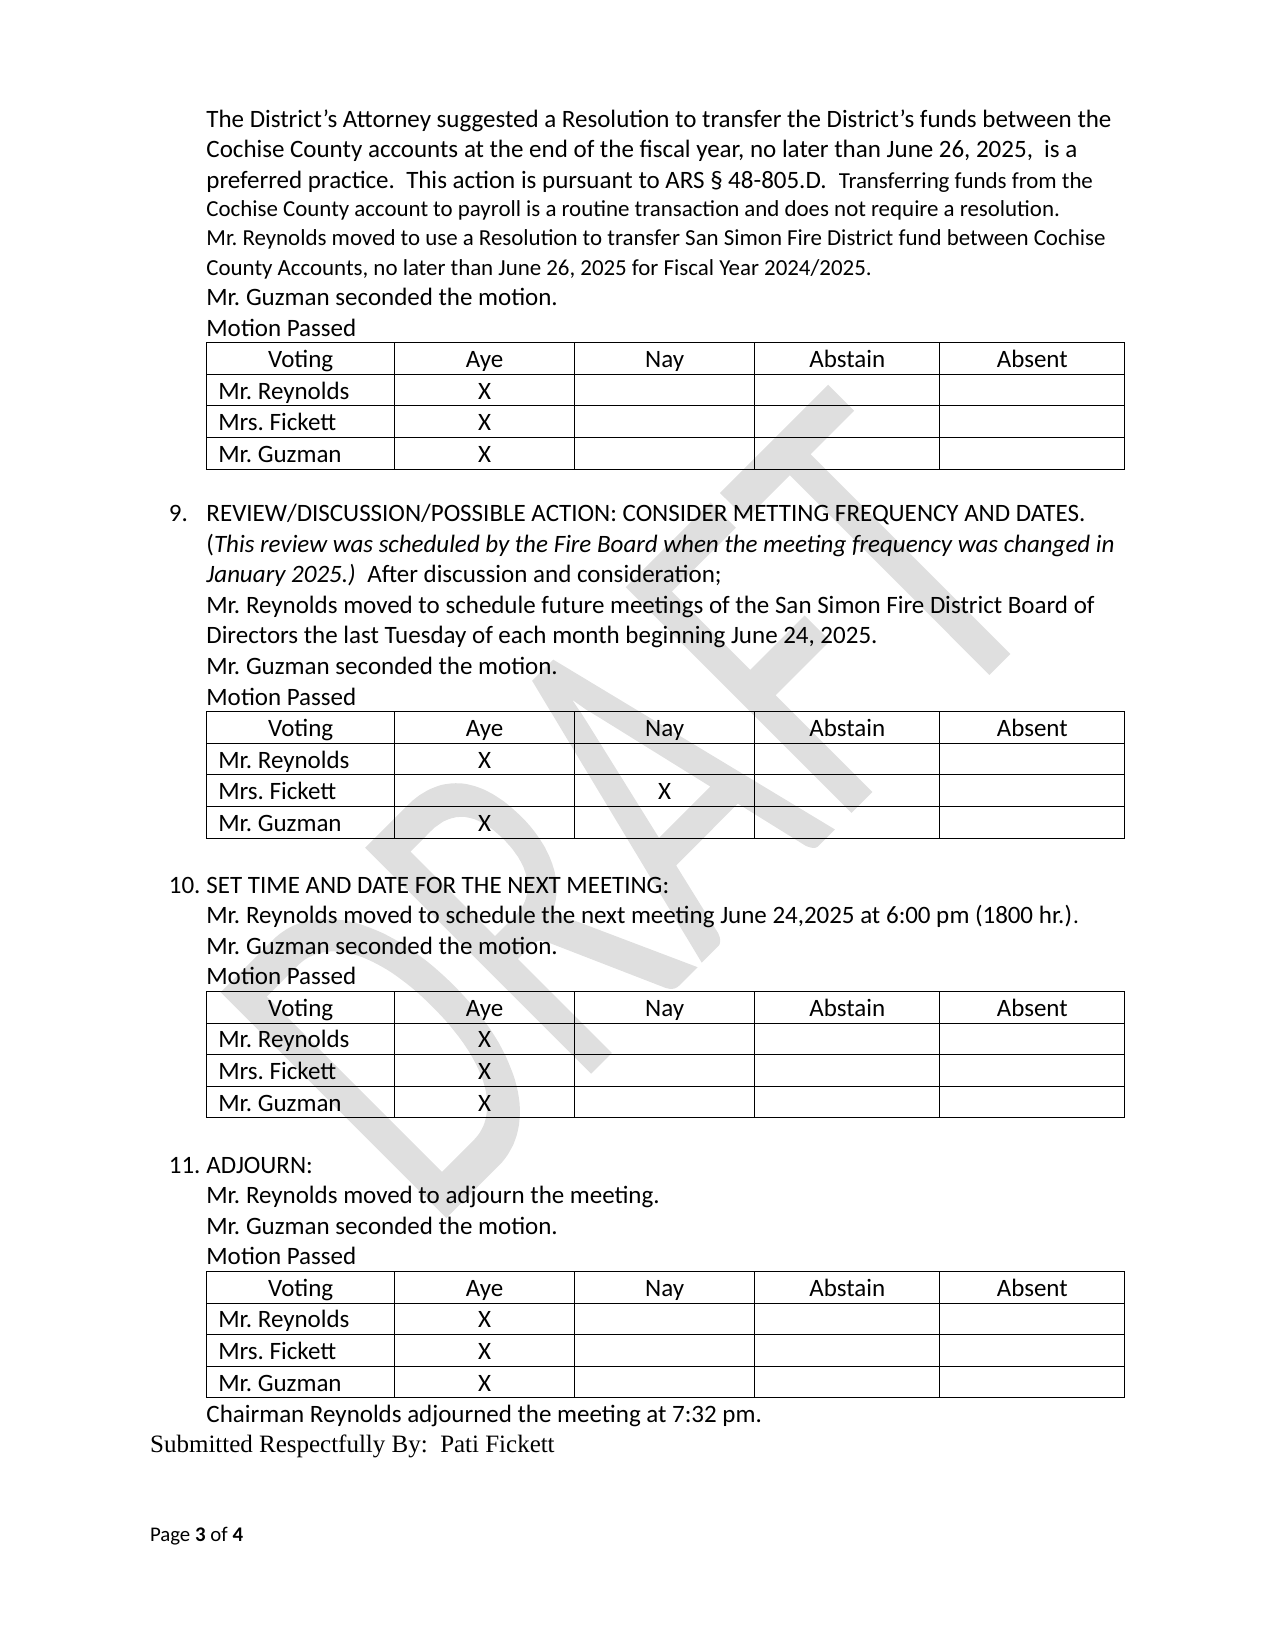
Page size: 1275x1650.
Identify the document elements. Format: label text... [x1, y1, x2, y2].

list SET TIME AND DATE FOR THE NEXT MEETING: [169, 869, 1125, 899]
text Chairman Reynolds adjourned the meeting at 7:32 pm. [206, 1398, 1125, 1429]
table_cell [755, 1024, 939, 1054]
table_cell [940, 406, 1124, 437]
table_cell [575, 406, 754, 437]
table_cell [395, 775, 574, 806]
table_cell [575, 1055, 754, 1086]
text The District’s Attorney suggested a Resolution to transfer the District’s funds between the Cochise County accounts at the end of the fiscal year, no later than June 26, 2025, is a preferred practice. This action is pursuant to ARS § 48-805.D. Transferring funds from the Cochise County account to payroll is a routine transaction and does not require a resolution. [206, 103, 1125, 223]
table_cell X [395, 438, 574, 468]
table_cell [755, 438, 939, 468]
table_cell [755, 807, 939, 837]
table_cell [575, 1087, 754, 1117]
table_cell Mr. Reynolds [207, 744, 394, 774]
text Mr. Guzman seconded the motion. [150, 281, 1125, 312]
table_cell [940, 1367, 1124, 1397]
text Submitted Respectfully By: Pati Fickett [150, 1429, 1125, 1457]
table_cell [940, 1335, 1124, 1366]
text Motion Passed [150, 312, 1125, 342]
table_cell Mr. Reynolds [207, 1024, 394, 1054]
table_cell [575, 1304, 754, 1334]
table_cell [755, 1304, 939, 1334]
table_header Nay [575, 712, 754, 743]
text Mr. Guzman seconded the motion. [150, 1210, 1125, 1240]
table_cell [940, 744, 1124, 774]
table_cell [575, 438, 754, 468]
list ADJOURN: [169, 1149, 1125, 1179]
table_cell [755, 1055, 939, 1086]
table_cell Mr. Guzman [207, 1087, 394, 1117]
text Mr. Reynolds moved to use a Resolution to transfer San Simon Fire District fund between Cochise County Accounts, no later than June 26, 2025 for Fiscal Year 2024/2025. [206, 223, 1125, 281]
table_header Abstain [755, 343, 939, 374]
table_header Nay [575, 1272, 754, 1302]
table_cell X [395, 807, 574, 837]
table_header Aye [395, 992, 574, 1023]
table_header Voting [207, 343, 394, 374]
table_cell Mr. Guzman [207, 807, 394, 837]
text Motion Passed [150, 961, 1125, 991]
table_cell [755, 375, 939, 405]
table_cell [575, 1367, 754, 1397]
table_cell [940, 807, 1124, 837]
table_header Nay [575, 343, 754, 374]
table_header Abstain [755, 712, 939, 743]
table_cell [575, 1024, 754, 1054]
table_cell Mr. Guzman [207, 1367, 394, 1397]
text Mr. Reynolds moved to schedule the next meeting June 24,2025 at 6:00 pm (1800 hr.). [150, 899, 1125, 930]
table_header Abstain [755, 992, 939, 1023]
table_header Aye [395, 712, 574, 743]
text Mr. Reynolds moved to adjourn the meeting. [150, 1179, 1125, 1210]
table_cell Mr. Reynolds [207, 375, 394, 405]
table_header Absent [940, 1272, 1124, 1302]
table_cell X [395, 406, 574, 437]
table_cell X [395, 375, 574, 405]
table_header Aye [395, 1272, 574, 1302]
table_cell Mrs. Fickett [207, 1055, 394, 1086]
table_cell [940, 1087, 1124, 1117]
table_header Voting [207, 712, 394, 743]
table_cell [755, 406, 939, 437]
text Mr. Reynolds moved to schedule future meetings of the San Simon Fire District Board of Directors the last Tuesday of each month beginning June 24, 2025. [206, 589, 1125, 650]
table_cell [575, 744, 754, 774]
table_cell [575, 1335, 754, 1366]
table_cell X [395, 1367, 574, 1397]
table_cell X [395, 1335, 574, 1366]
table_cell [755, 1335, 939, 1366]
table_cell [940, 1304, 1124, 1334]
text Mr. Guzman seconded the motion. [150, 930, 1125, 961]
table_cell Mrs. Fickett [207, 1335, 394, 1366]
table_cell [940, 775, 1124, 806]
table_header Nay [575, 992, 754, 1023]
table_cell [940, 375, 1124, 405]
table_cell [940, 1024, 1124, 1054]
table_cell Mrs. Fickett [207, 406, 394, 437]
table_cell [755, 744, 939, 774]
table_cell X [395, 1024, 574, 1054]
table_cell [575, 807, 754, 837]
table_header Aye [395, 343, 574, 374]
table_cell [755, 1087, 939, 1117]
table_header Absent [940, 992, 1124, 1023]
text Mr. Guzman seconded the motion. [206, 650, 1125, 681]
table_cell [755, 775, 939, 806]
table_cell X [395, 1055, 574, 1086]
table_cell X [395, 744, 574, 774]
table_cell [940, 1055, 1124, 1086]
text Motion Passed [150, 1240, 1125, 1271]
table_cell X [395, 1304, 574, 1334]
table_cell Mr. Guzman [207, 438, 394, 468]
table_cell [575, 375, 754, 405]
table_cell [940, 438, 1124, 468]
table_cell X [575, 775, 754, 806]
table_cell Mrs. Fickett [207, 775, 394, 806]
table_header Voting [207, 992, 394, 1023]
list REVIEW/DISCUSSION/POSSIBLE ACTION: CONSIDER METTING FREQUENCY AND DATES. (This review was scheduled by the Fire Board when the meeting frequency was changed in January 2025.) After discussion and consideration; [169, 497, 1125, 589]
table_cell Mr. Reynolds [207, 1304, 394, 1334]
table_cell [755, 1367, 939, 1397]
table_header Abstain [755, 1272, 939, 1302]
table_cell X [395, 1087, 574, 1117]
text Motion Passed [206, 681, 1125, 711]
table_header Absent [940, 712, 1124, 743]
table_header Voting [207, 1272, 394, 1302]
table_header Absent [940, 343, 1124, 374]
